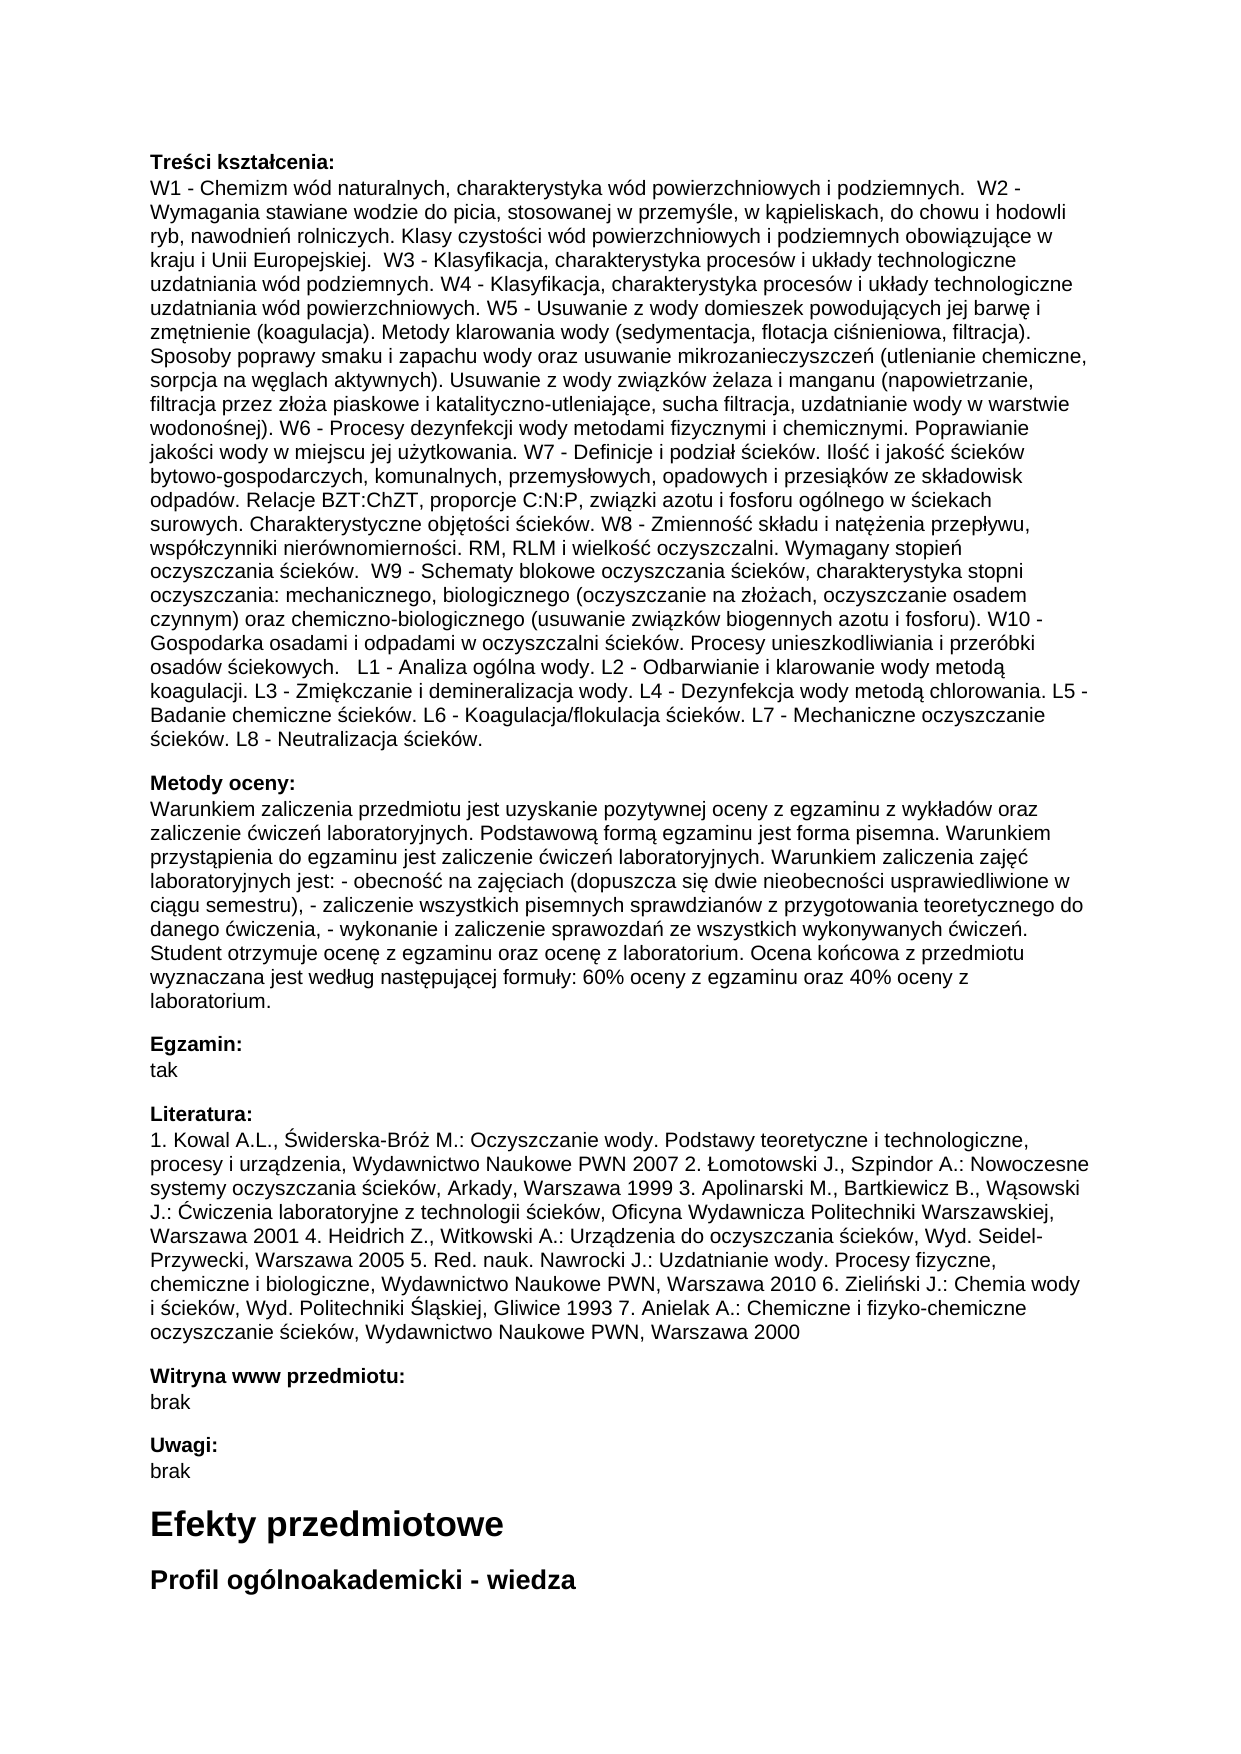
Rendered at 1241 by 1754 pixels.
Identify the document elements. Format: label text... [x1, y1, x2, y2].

text Metody oceny: [150, 771, 1090, 795]
text brak [150, 1459, 1090, 1483]
text 1. Kowal A.L., Świderska-Bróż M.: Oczyszczanie wody. Podstawy teoretyczne i technologiczne, procesy i urządzenia, Wydawnictwo Naukowe PWN 2007 2. Łomotowski J., Szpindor A.: Nowoczesne systemy oczyszczania ścieków, Arkady, Warszawa 1999 3. Apolinarski M., Bartkiewicz B., Wąsowski J.: Ćwiczenia laboratoryjne z technologii ścieków, Oficyna Wydawnicza Politechniki Warszawskiej, Warszawa 2001 4. Heidrich Z., Witkowski A.: Urządzenia do oczyszczania ścieków, Wyd. Seidel-Przywecki, Warszawa 2005 5. Red. nauk. Nawrocki J.: Uzdatnianie wody. Procesy fizyczne, chemiczne i biologiczne, Wydawnictwo Naukowe PWN, Warszawa 2010 6. Zieliński J.: Chemia wody i ścieków, Wyd. Politechniki Śląskiej, Gliwice 1993 7. Anielak A.: Chemiczne i fizyko-chemiczne oczyszczanie ścieków, Wydawnictwo Naukowe PWN, Warszawa 2000 [150, 1128, 1090, 1344]
text Warunkiem zaliczenia przedmiotu jest uzyskanie pozytywnej oceny z egzaminu z wykładów oraz zaliczenie ćwiczeń laboratoryjnych. Podstawową formą egzaminu jest forma pisemna. Warunkiem przystąpienia do egzaminu jest zaliczenie ćwiczeń laboratoryjnych. Warunkiem zaliczenia zajęć laboratoryjnych jest: - obecność na zajęciach (dopuszcza się dwie nieobecności usprawiedliwione w ciągu semestru), - zaliczenie wszystkich pisemnych sprawdzianów z przygotowania teoretycznego do danego ćwiczenia, - wykonanie i zaliczenie sprawozdań ze wszystkich wykonywanych ćwiczeń. Student otrzymuje ocenę z egzaminu oraz ocenę z laboratorium. Ocena końcowa z przedmiotu wyznaczana jest według następującej formuły: 60% oceny z egzaminu oraz 40% oceny z laboratorium. [150, 797, 1090, 1012]
subtitle Efekty przedmiotowe [150, 1503, 1090, 1544]
text Egzamin: [150, 1032, 1090, 1056]
text brak [150, 1389, 1090, 1413]
text tak [150, 1058, 1090, 1082]
text Witryna www przedmiotu: [150, 1363, 1090, 1387]
text Uwagi: [150, 1433, 1090, 1457]
text W1 - Chemizm wód naturalnych, charakterystyka wód powierzchniowych i podziemnych. W2 - Wymagania stawiane wodzie do picia, stosowanej w przemyśle, w kąpieliskach, do chowu i hodowli ryb, nawodnień rolniczych. Klasy czystości wód powierzchniowych i podziemnych obowiązujące w kraju i Unii Europejskiej. W3 - Klasyfikacja, charakterystyka procesów i układy technologiczne uzdatniania wód podziemnych. W4 - Klasyfikacja, charakterystyka procesów i układy technologiczne uzdatniania wód powierzchniowych. W5 - Usuwanie z wody domieszek powodujących jej barwę i zmętnienie (koagulacja). Metody klarowania wody (sedymentacja, flotacja ciśnieniowa, filtracja). Sposoby poprawy smaku i zapachu wody oraz usuwanie mikrozanieczyszczeń (utlenianie chemiczne, sorpcja na węglach aktywnych). Usuwanie z wody związków żelaza i manganu (napowietrzanie, filtracja przez złoża piaskowe i katalityczno-utleniające, sucha filtracja, uzdatnianie wody w warstwie wodonośnej). W6 - Procesy dezynfekcji wody metodami fizycznymi i chemicznymi. Poprawianie jakości wody w miejscu jej użytkowania. W7 - Definicje i podział ścieków. Ilość i jakość ścieków bytowo-gospodarczych, komunalnych, przemysłowych, opadowych i przesiąków ze składowisk odpadów. Relacje BZT:ChZT, proporcje C:N:P, związki azotu i fosforu ogólnego w ściekach surowych. Charakterystyczne objętości ścieków. W8 - Zmienność składu i natężenia przepływu, współczynniki nierównomierności. RM, RLM i wielkość oczyszczalni. Wymagany stopień oczyszczania ścieków. W9 - Schematy blokowe oczyszczania ścieków, charakterystyka stopni oczyszczania: mechanicznego, biologicznego (oczyszczanie na złożach, oczyszczanie osadem czynnym) oraz chemiczno-biologicznego (usuwanie związków biogennych azotu i fosforu). W10 - Gospodarka osadami i odpadami w oczyszczalni ścieków. Procesy unieszkodliwiania i przeróbki osadów ściekowych. L1 - Analiza ogólna wody. L2 - Odbarwianie i klarowanie wody metodą koagulacji. L3 - Zmiękczanie i demineralizacja wody. L4 - Dezynfekcja wody metodą chlorowania. L5 - Badanie chemiczne ścieków. L6 - Koagulacja/flokulacja ścieków. L7 - Mechaniczne oczyszczanie ścieków. L8 - Neutralizacja ścieków. [150, 176, 1090, 751]
text Literatura: [150, 1102, 1090, 1126]
text Treści kształcenia: [150, 150, 1090, 174]
subtitle Profil ogólnoakademicki - wiedza [150, 1564, 1090, 1595]
